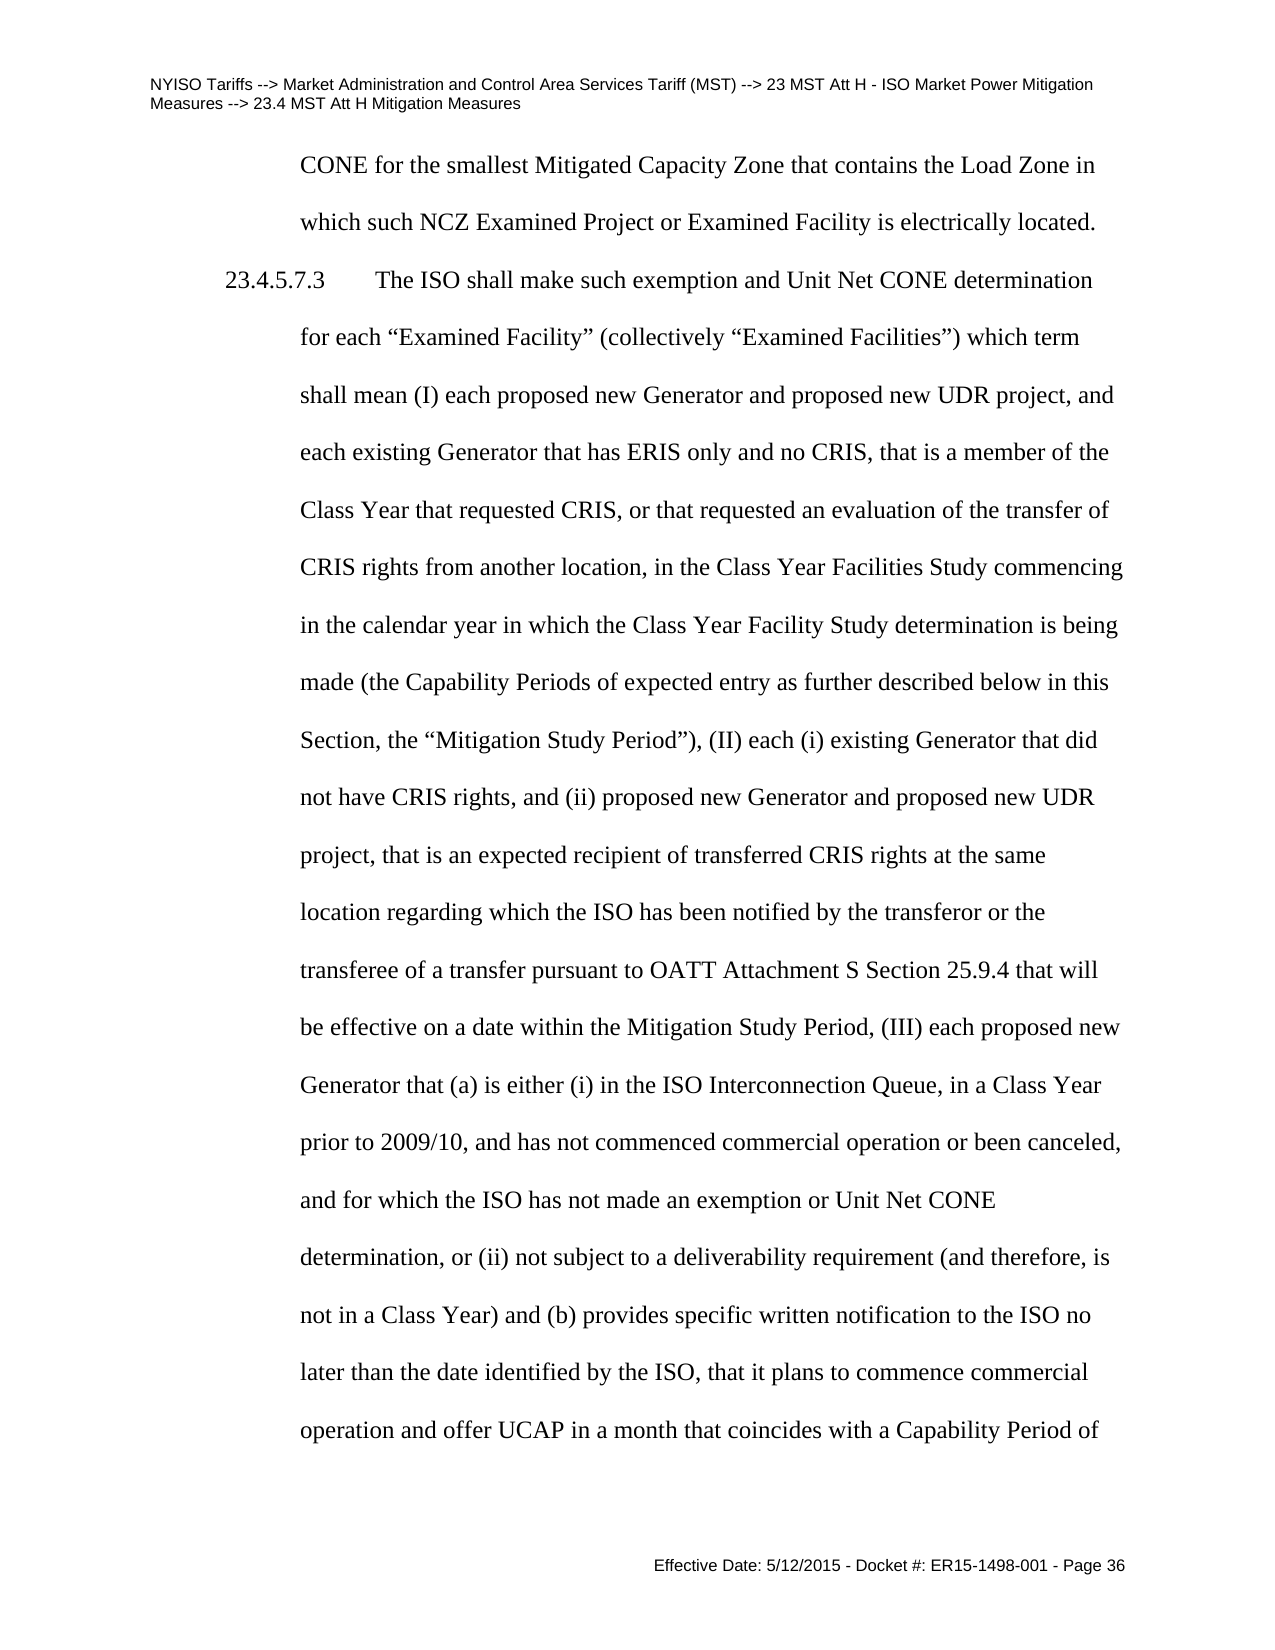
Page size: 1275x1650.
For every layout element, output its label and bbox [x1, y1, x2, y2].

text [225, 150, 1125, 236]
text [225, 265, 1125, 1444]
